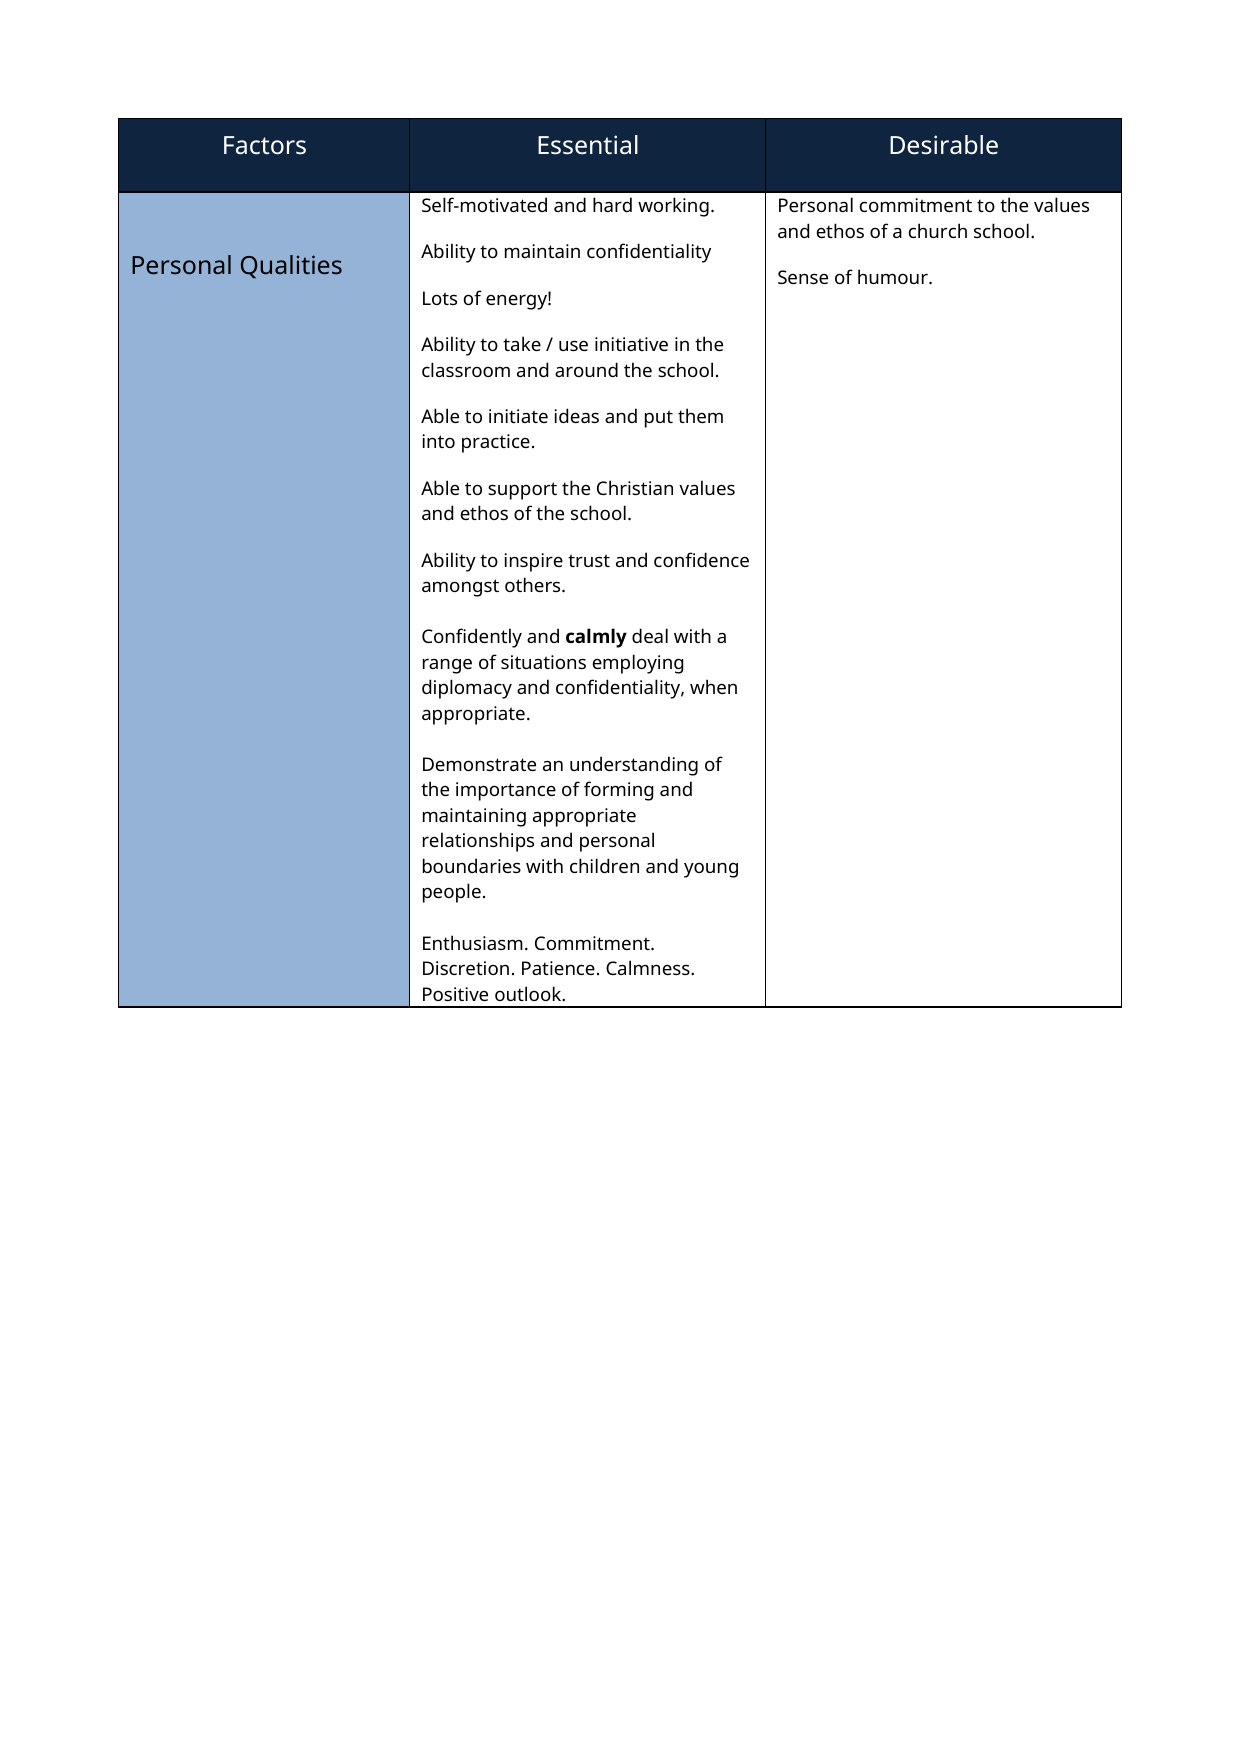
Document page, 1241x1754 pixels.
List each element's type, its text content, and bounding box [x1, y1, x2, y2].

table_header Essential [410, 119, 765, 191]
table_cell Personal commitment to the values and ethos of a church school. Sense of humour. [766, 193, 1121, 1006]
table_cell Self-motivated and hard working. Ability to maintain confidentiality Lots of energy! Ability to take / use initiative in the classroom and around the school. Able to initiate ideas and put them into practice. Able to support the Christian values and ethos of the school. Ability to inspire trust and confidence amongst others. Confidently and calmly deal with a range of situations employing diplomacy and confidentiality, when appropriate. Demonstrate an understanding of the importance of forming and maintaining appropriate relationships and personal boundaries with children and young people. Enthusiasm. Commitment. Discretion. Patience. Calmness. Positive outlook. [410, 193, 765, 1006]
table_header Factors [119, 119, 409, 191]
table_cell Personal Qualities [119, 193, 409, 1006]
table_header Desirable [766, 119, 1121, 191]
